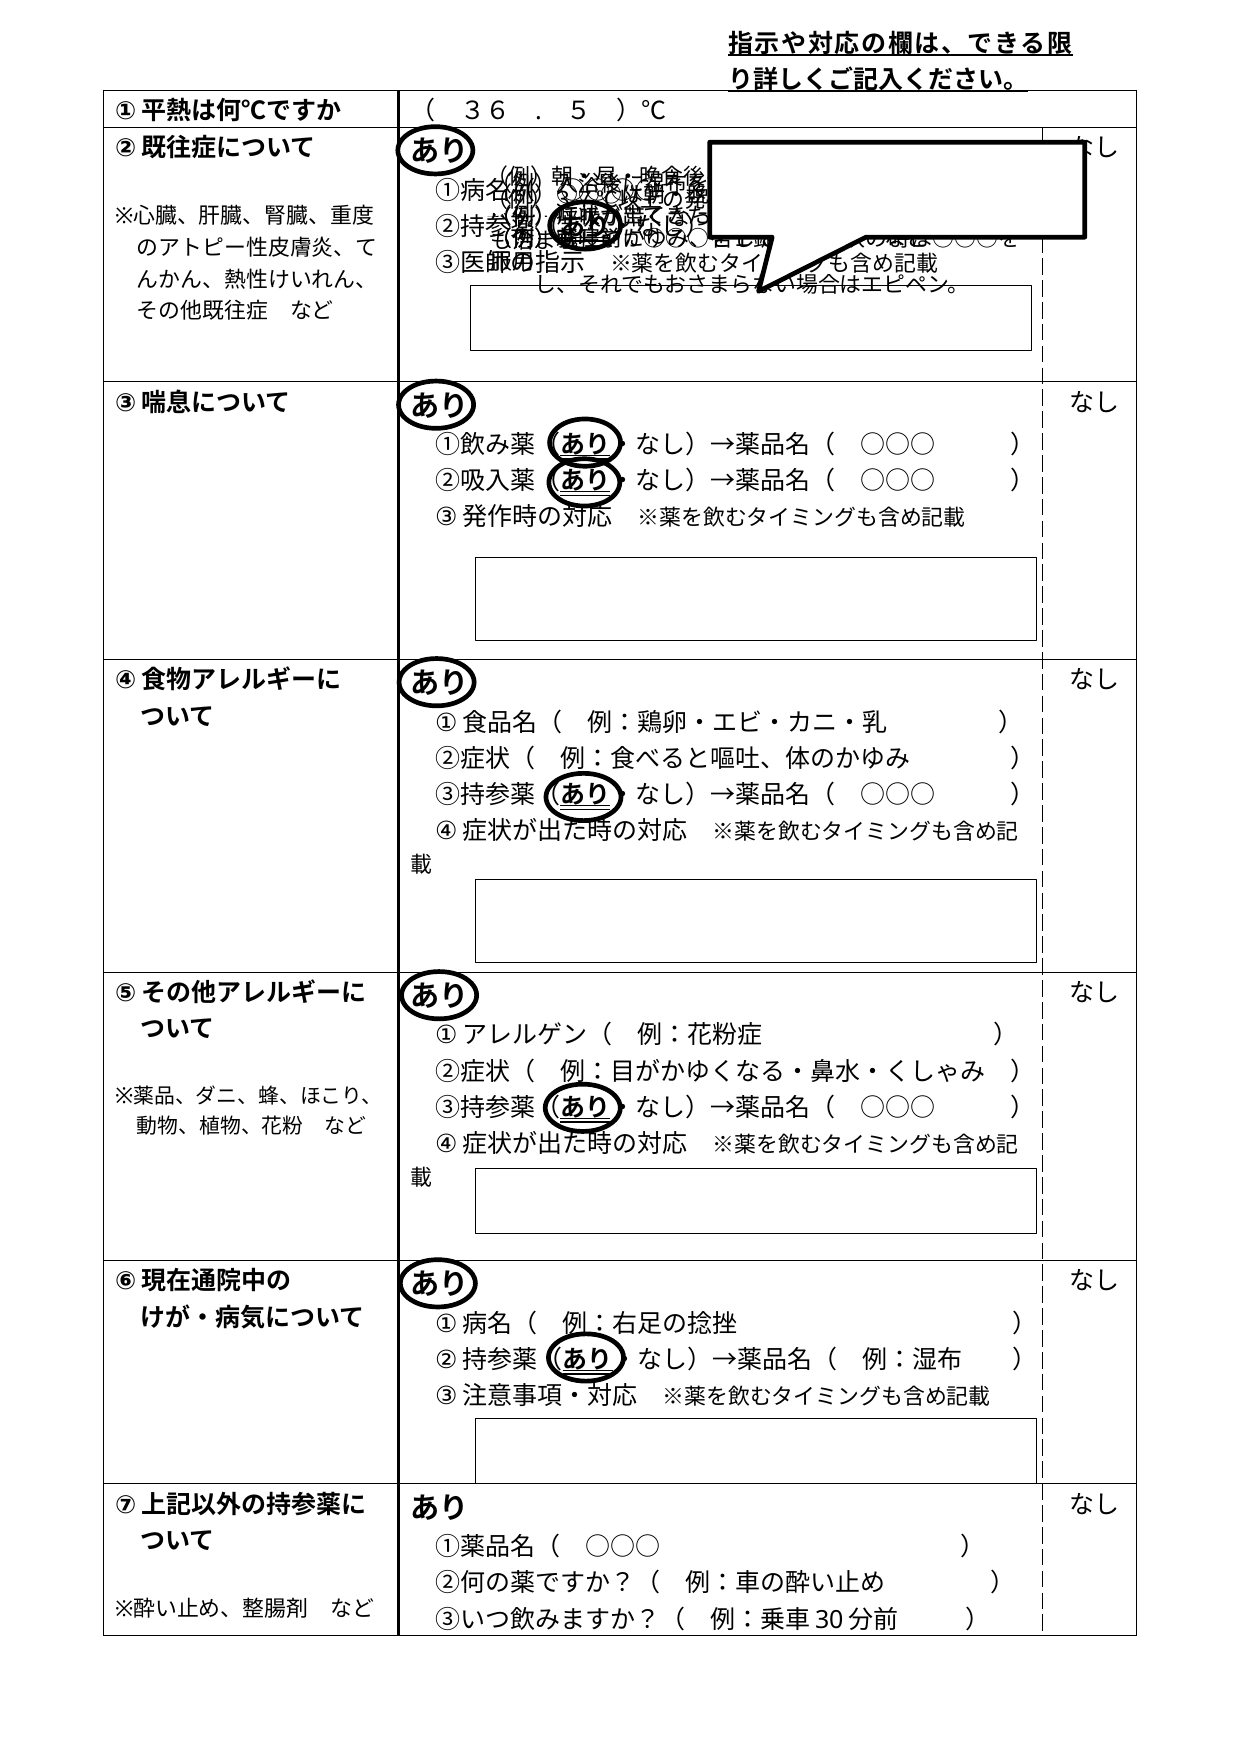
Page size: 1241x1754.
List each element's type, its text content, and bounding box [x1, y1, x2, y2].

table_cell あり ①薬品名（ ○○○ ） ②何の薬ですか？（ 例：車の酔い止め ） ③いつ飲みますか？（ 例：乗車30分前 ） [400, 1484, 1042, 1635]
table_cell なし [1042, 973, 1136, 1260]
table_cell ②既往症について ※心臓、肝臓、腎臓、重度 のアトピー性皮膚炎、て んかん、熱性けいれん、その他既往症 など [104, 128, 397, 381]
table_cell あり ①病名（ 例：右足の捻挫 ） ②持参薬（あり・なし）→薬品名（ 例：湿布 ） ③注意事項・対応 ※薬を飲むタイミングも含め記載 [400, 1261, 1042, 1483]
table_cell あり ①飲み薬（あり・なし）→薬品名（ ○○○ ） ②吸入薬（あり・なし）→薬品名（ ○○○ ） ③発作時の対応 ※薬を飲むタイミングも含め記載 [400, 382, 1042, 659]
table_header （ ３６ . ５ ）℃ [400, 91, 1136, 127]
table_cell なし [1042, 382, 1136, 659]
table_cell あり ①食品名（ 例：鶏卵・エビ・カニ・乳 ） ②症状（ 例：食べると嘔吐、体のかゆみ ） ③持参薬（あり・なし）→薬品名（ ○○○ ） ④症状が出た時の対応 ※薬を飲むタイミングも含め記載 [400, 660, 1042, 972]
table_cell なし [1042, 660, 1136, 972]
table_cell ④食物アレルギーに ついて [104, 660, 397, 972]
table_cell ⑤その他アレルギーに ついて ※薬品、ダニ、蜂、ほこり、動物、植物、花粉 など [104, 973, 397, 1260]
table_header ①平熱は何℃ですか [104, 91, 397, 127]
table_cell あり ①病名（ ○○○○ ） ②持参薬（あり・なし）→薬品名（ ○○○ ） ③医師の指示 ※薬を飲むタイミングも含め記載 [400, 128, 1042, 381]
table_cell ⑥現在通院中の けが・病気について [104, 1261, 397, 1483]
table_cell なし [1042, 1484, 1136, 1635]
table_cell なし [1042, 1261, 1136, 1483]
table_cell あり ①アレルゲン（ 例：花粉症 ） ②症状（ 例：目がかゆくなる・鼻水・くしゃみ ） ③持参薬（あり・なし）→薬品名（ ○○○ ） ④症状が出た時の対応 ※薬を飲むタイミングも含め記載 [400, 973, 1042, 1260]
table_cell ⑦上記以外の持参薬に ついて ※酔い止め、整腸剤 など [104, 1484, 397, 1635]
table_cell ③喘息について [104, 382, 397, 659]
table_cell なし [1042, 128, 1136, 381]
